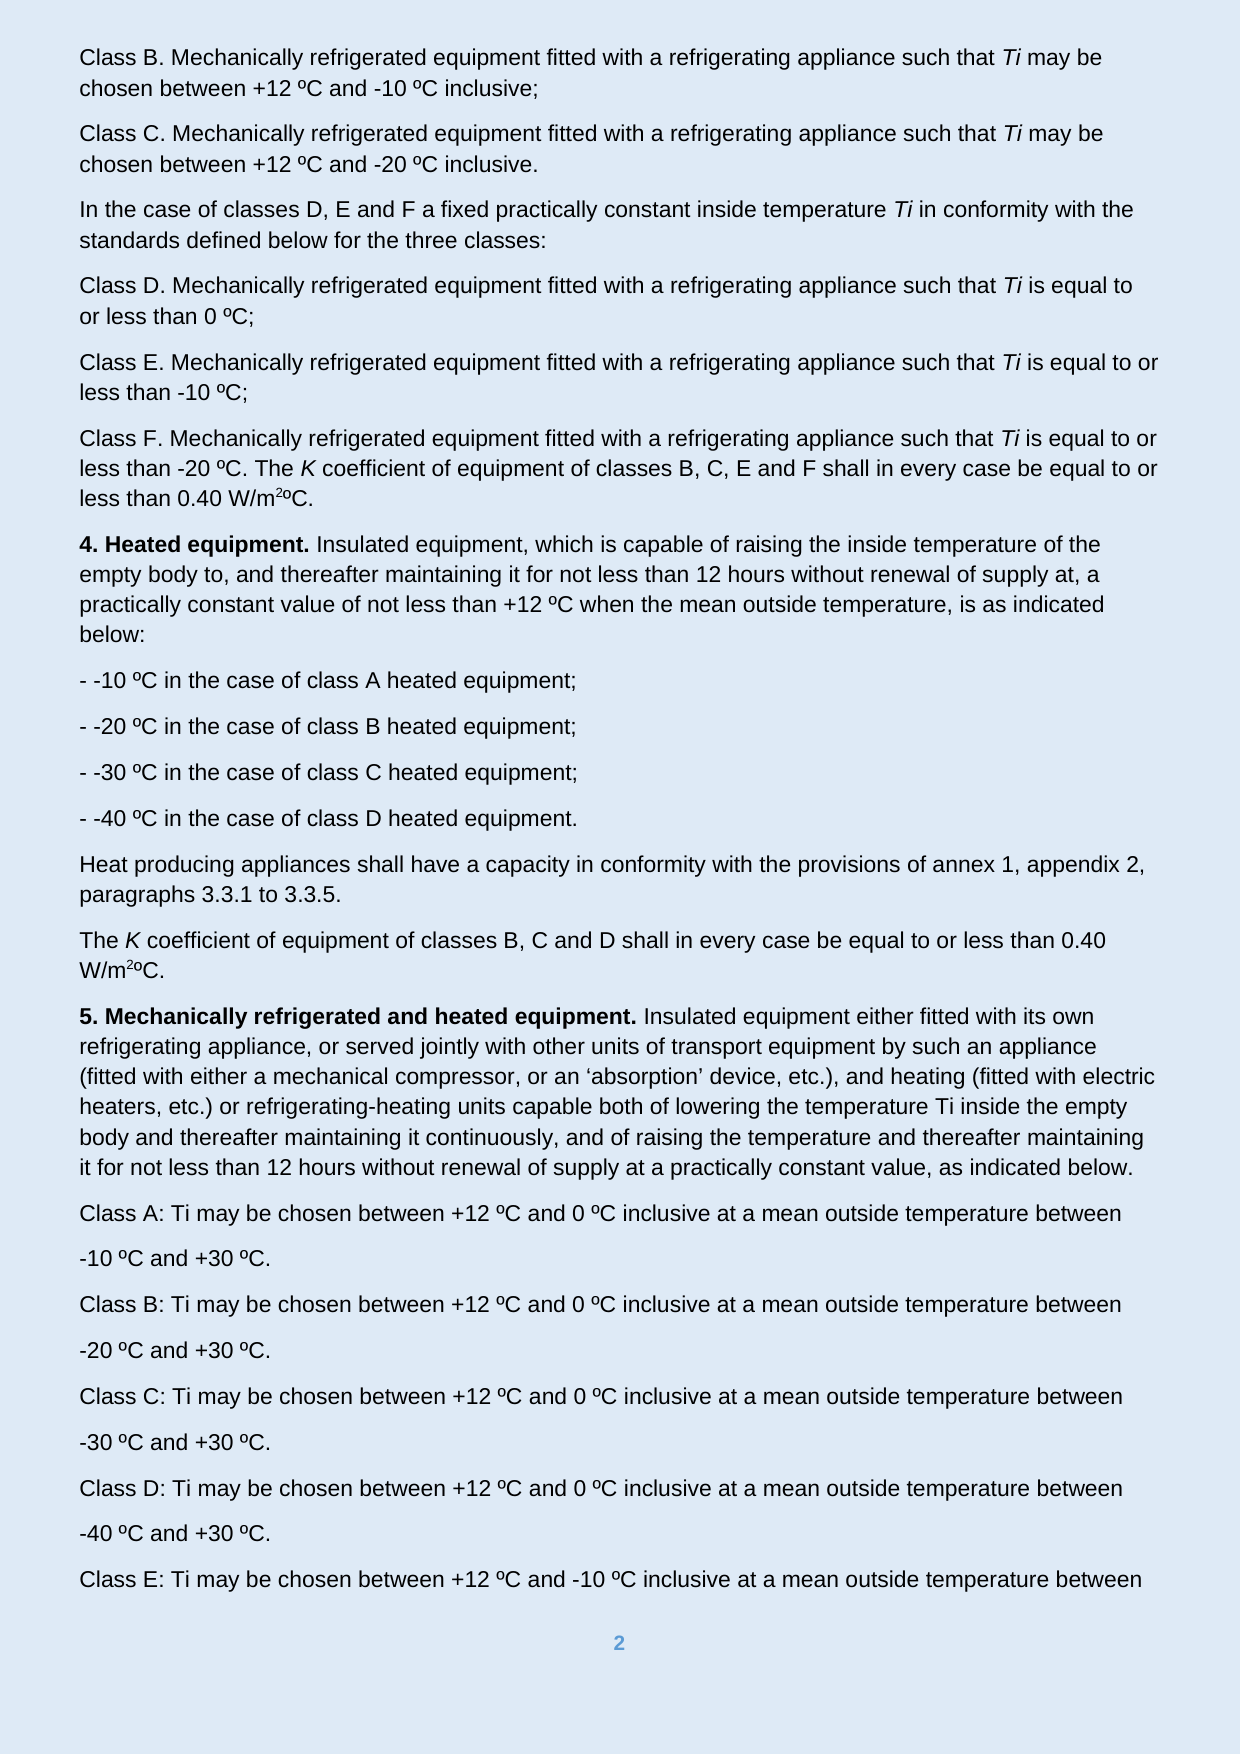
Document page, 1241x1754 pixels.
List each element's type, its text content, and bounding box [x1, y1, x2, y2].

text Class A: Ti may be chosen between +12 ºC and 0 ºC inclusive at a mean outside temperature between [79, 1199, 1159, 1226]
text Class D. Mechanically refrigerated equipment fitted with a refrigerating appliance such that Ti is equal to or less than 0 ºC; [79, 272, 1159, 329]
text Class B. Mechanically refrigerated equipment fitted with a refrigerating appliance such that Ti may be chosen between +12 ºC and -10 ºC inclusive; [79, 44, 1159, 101]
text The K coefficient of equipment of classes B, C and D shall in every case be equal to or less than 0.40 W/m2ºC. [79, 927, 1159, 983]
text 5. Mechanically refrigerated and heated equipment. Insulated equipment either fitted with its own refrigerating appliance, or served jointly with other units of transport equipment by such an appliance (fitted with either a mechanical compressor, or an ‘absorption’ device, etc.), and heating (fitted with electric heaters, etc.) or refrigerating-heating units capable both of lowering the temperature Ti inside the empty body and thereafter maintaining it continuously, and of raising the temperature and thereafter maintaining it for not less than 12 hours without renewal of supply at a practically constant value, as indicated below. [79, 1003, 1159, 1180]
text Class C: Ti may be chosen between +12 ºC and 0 ºC inclusive at a mean outside temperature between [79, 1383, 1159, 1409]
text Class C. Mechanically refrigerated equipment fitted with a refrigerating appliance such that Ti may be chosen between +12 ºC and -20 ºC inclusive. [79, 120, 1159, 177]
text -10 ºC and +30 ºC. [79, 1245, 1159, 1272]
text -30 ºC and +30 ºC. [79, 1429, 1159, 1455]
text 4. Heated equipment. Insulated equipment, which is capable of raising the inside temperature of the empty body to, and thereafter maintaining it for not less than 12 hours without renewal of supply at, a practically constant value of not less than +12 ºC when the mean outside temperature, is as indicated below: [79, 531, 1159, 648]
text Class E. Mechanically refrigerated equipment fitted with a refrigerating appliance such that Ti is equal to or less than -10 ºC; [79, 348, 1159, 405]
text In the case of classes D, E and F a fixed practically constant inside temperature Ti in conformity with the standards defined below for the three classes: [79, 196, 1159, 253]
text Class F. Mechanically refrigerated equipment fitted with a refrigerating appliance such that Ti is equal to or less than -20 ºC. The K coefficient of equipment of classes B, C, E and F shall in every case be equal to or less than 0.40 W/m2ºC. [79, 424, 1159, 511]
text Class E: Ti may be chosen between +12 ºC and -10 ºC inclusive at a mean outside temperature between [79, 1566, 1159, 1593]
text - -30 ºC in the case of class C heated equipment; [79, 759, 1159, 785]
text - -40 ºC in the case of class D heated equipment. [79, 805, 1159, 831]
text - -10 ºC in the case of class A heated equipment; [79, 667, 1159, 694]
text -40 ºC and +30 ºC. [79, 1520, 1159, 1547]
text Class B: Ti may be chosen between +12 ºC and 0 ºC inclusive at a mean outside temperature between [79, 1291, 1159, 1318]
text - -20 ºC in the case of class B heated equipment; [79, 713, 1159, 739]
text Class D: Ti may be chosen between +12 ºC and 0 ºC inclusive at a mean outside temperature between [79, 1474, 1159, 1501]
text Heat producing appliances shall have a capacity in conformity with the provisions of annex 1, appendix 2, paragraphs 3.3.1 to 3.3.5. [79, 851, 1159, 907]
text -20 ºC and +30 ºC. [79, 1337, 1159, 1363]
